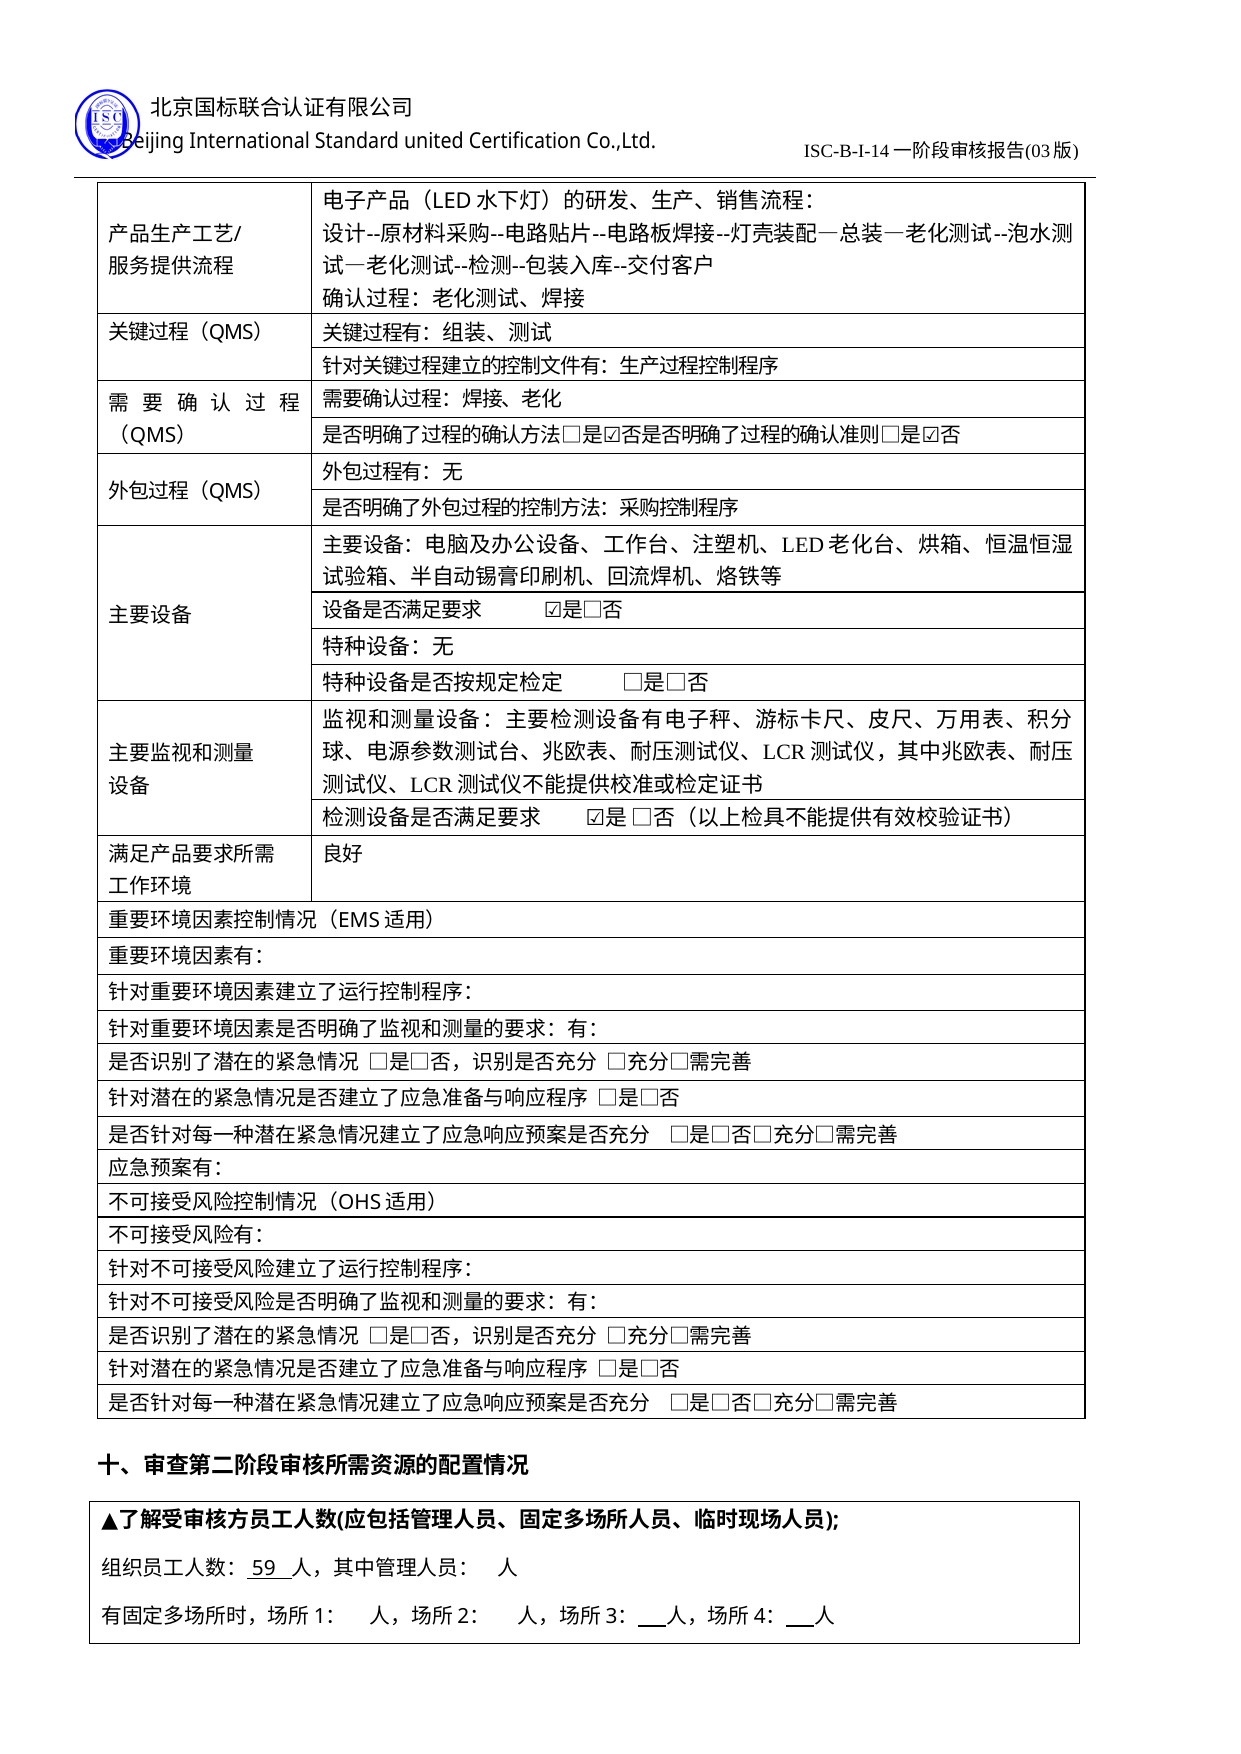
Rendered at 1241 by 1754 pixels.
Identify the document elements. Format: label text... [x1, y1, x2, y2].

table_cell 良好 [312, 836, 1084, 901]
table_cell 是否明确了外包过程的控制方法：采购控制程序 [312, 490, 1084, 525]
table_cell 特种设备是否按规定检定 □是□否 [312, 665, 1084, 700]
picture [75, 89, 143, 158]
table_cell 是否针对每一种潜在紧急情况建立了应急响应预案是否充分 □是□否□充分□需完善 [98, 1117, 1084, 1149]
table_cell 满足产品要求所需 工作环境 [98, 836, 311, 901]
table_cell 主要设备：电脑及办公设备、工作台、注塑机、LED老化台、烘箱、恒温恒湿试验箱、半自动锡膏印刷机、回流焊机、烙铁等 [312, 526, 1084, 591]
text 十、审查第二阶段审核所需资源的配置情况 [75, 1431, 1107, 1496]
table_cell 是否针对每一种潜在紧急情况建立了应急响应预案是否充分 □是□否□充分□需完善 [98, 1385, 1084, 1418]
table_cell 不可接受风险控制情况（OHS适用） [98, 1184, 1084, 1216]
table_cell 外包过程有：无 [312, 454, 1084, 489]
table_cell 不可接受风险有： [98, 1218, 1084, 1250]
table_cell 关键过程（QMS） [98, 314, 311, 380]
table_cell 针对重要环境因素建立了运行控制程序： [98, 975, 1084, 1010]
table_cell 主要设备 [98, 526, 311, 700]
table_cell 特种设备：无 [312, 629, 1084, 664]
table_cell 需要确认过程（QMS） [98, 381, 311, 453]
table_cell 外包过程（QMS） [98, 454, 311, 525]
table_cell 重要环境因素控制情况（EMS适用） [98, 902, 1084, 937]
table_cell 监视和测量设备：主要检测设备有电子秤、游标卡尺、皮尺、万用表、积分球、电源参数测试台、兆欧表、耐压测试仪、LCR测试仪，其中兆欧表、耐压测试仪、LCR测试仪不能提供校准或检定证书 [312, 701, 1084, 799]
table_cell 针对潜在的紧急情况是否建立了应急准备与响应程序 □是□否 [98, 1352, 1084, 1384]
table_cell 重要环境因素有： [98, 938, 1084, 973]
table_cell 电子产品（LED水下灯）的研发、生产、销售流程： 设计--原材料采购--电路贴片--电路板焊接--灯壳装配—总装—老化测试--泡水测试—老化测试--检测--包装入库--交付客户 确认过程：老化测试、焊接 [312, 183, 1084, 313]
table_cell 针对不可接受风险是否明确了监视和测量的要求：有： [98, 1285, 1084, 1317]
table_cell 针对不可接受风险建立了运行控制程序： [98, 1251, 1084, 1283]
table_cell 是否明确了过程的确认方法□是☑否是否明确了过程的确认准则□是☑否 [312, 418, 1084, 453]
table_cell 关键过程有：组装、测试 [312, 314, 1084, 347]
table_cell 主要监视和测量 设备 [98, 701, 311, 835]
table_cell 是否识别了潜在的紧急情况 □是□否，识别是否充分 □充分□需完善 [98, 1318, 1084, 1351]
table_cell 产品生产工艺/ 服务提供流程 [98, 183, 311, 313]
table_cell 应急预案有： [98, 1150, 1084, 1183]
table_cell 设备是否满足要求 ☑是□否 [312, 593, 1084, 628]
table_cell 针对关键过程建立的控制文件有：生产过程控制程序 [312, 348, 1084, 380]
table_cell 针对重要环境因素是否明确了监视和测量的要求：有： [98, 1011, 1084, 1043]
table_cell 针对潜在的紧急情况是否建立了应急准备与响应程序 □是□否 [98, 1081, 1084, 1116]
table_cell 是否识别了潜在的紧急情况 □是□否，识别是否充分 □充分□需完善 [98, 1044, 1084, 1079]
table_cell 检测设备是否满足要求 ☑是 □否（以上检具不能提供有效校验证书） [312, 800, 1084, 835]
table_cell 需要确认过程：焊接、老化 [312, 381, 1084, 417]
